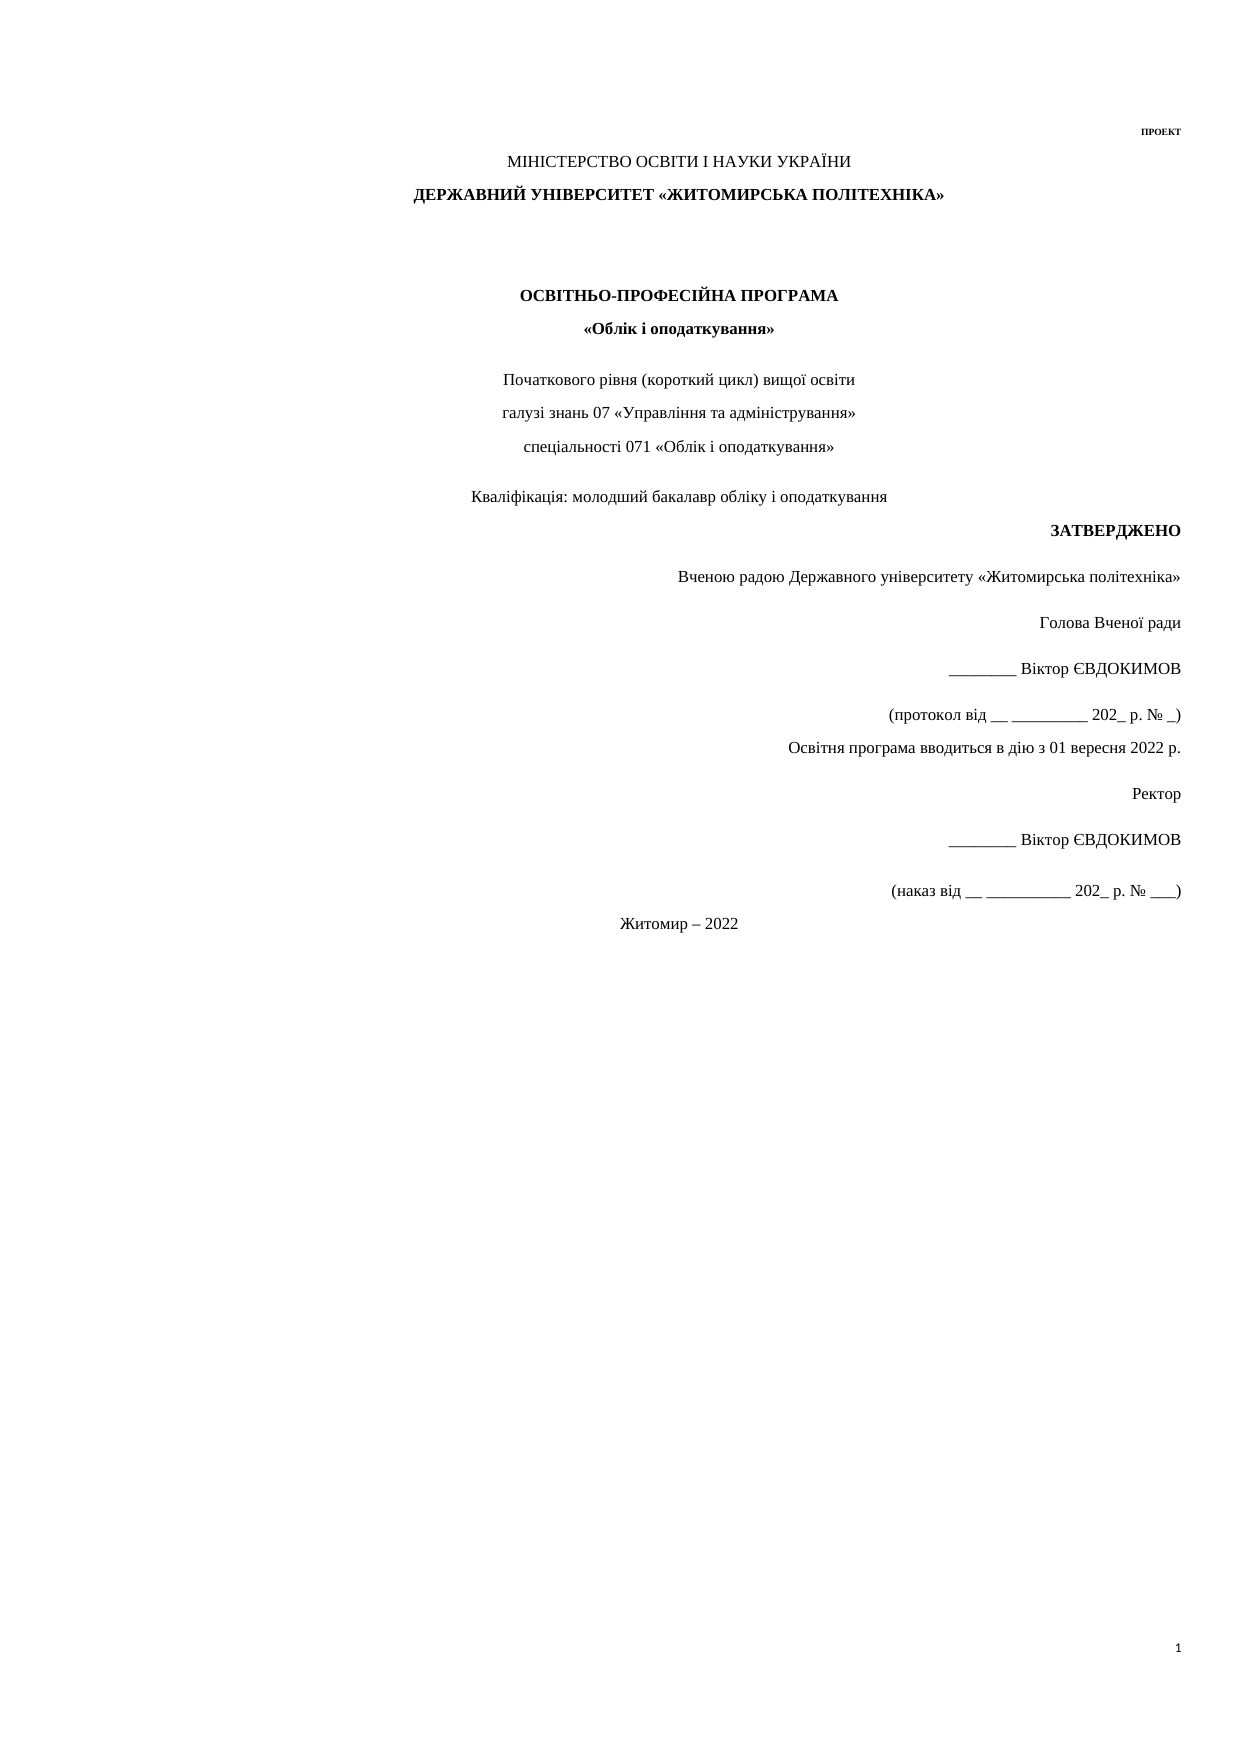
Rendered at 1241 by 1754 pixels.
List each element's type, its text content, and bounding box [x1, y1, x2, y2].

text Початкового рівня (короткий цикл) вищої освіти [177, 355, 1181, 389]
text ________ Віктор ЄВДОКИМОВ [177, 644, 1181, 678]
text МІНІСТЕРСТВО ОСВІТИ І НАУКИ УКРАЇНИ [177, 137, 1181, 171]
text Голова Вченої ради [177, 598, 1181, 632]
text Кваліфікація: молодший бакалавр обліку і оподаткування [177, 473, 1181, 506]
text (наказ від __ __________ 202_ р. № ___) [177, 866, 1181, 900]
text «Облік і оподаткування» [177, 305, 1181, 338]
text спеціальності 071 «Облік і оподаткування» [177, 422, 1181, 456]
text ОСВІТНЬО-ПРОФЕСІЙНА ПРОГРАМА [177, 271, 1181, 305]
text Вченою радою Державного університету «Житомирська політехніка» [177, 552, 1181, 586]
text Ректор [177, 770, 1181, 803]
text (протокол від __ _________ 202_ р. № _) [177, 690, 1181, 724]
text ________ Віктор ЄВДОКИМОВ [177, 816, 1181, 849]
text ДЕРЖАВНИЙ УНІВЕРСИТЕТ «ЖИТОМИРСЬКА ПОЛІТЕХНІКА» [177, 171, 1181, 204]
text Освітня програма вводиться в дію з 01 вересня 2022 р. [177, 724, 1181, 757]
text ПРОЕКТ [177, 118, 1181, 137]
text галузі знань 07 «Управління та адміністрування» [177, 389, 1181, 422]
text ЗАТВЕРДЖЕНО [177, 506, 1181, 540]
text Житомир – 2022 [177, 900, 1181, 933]
